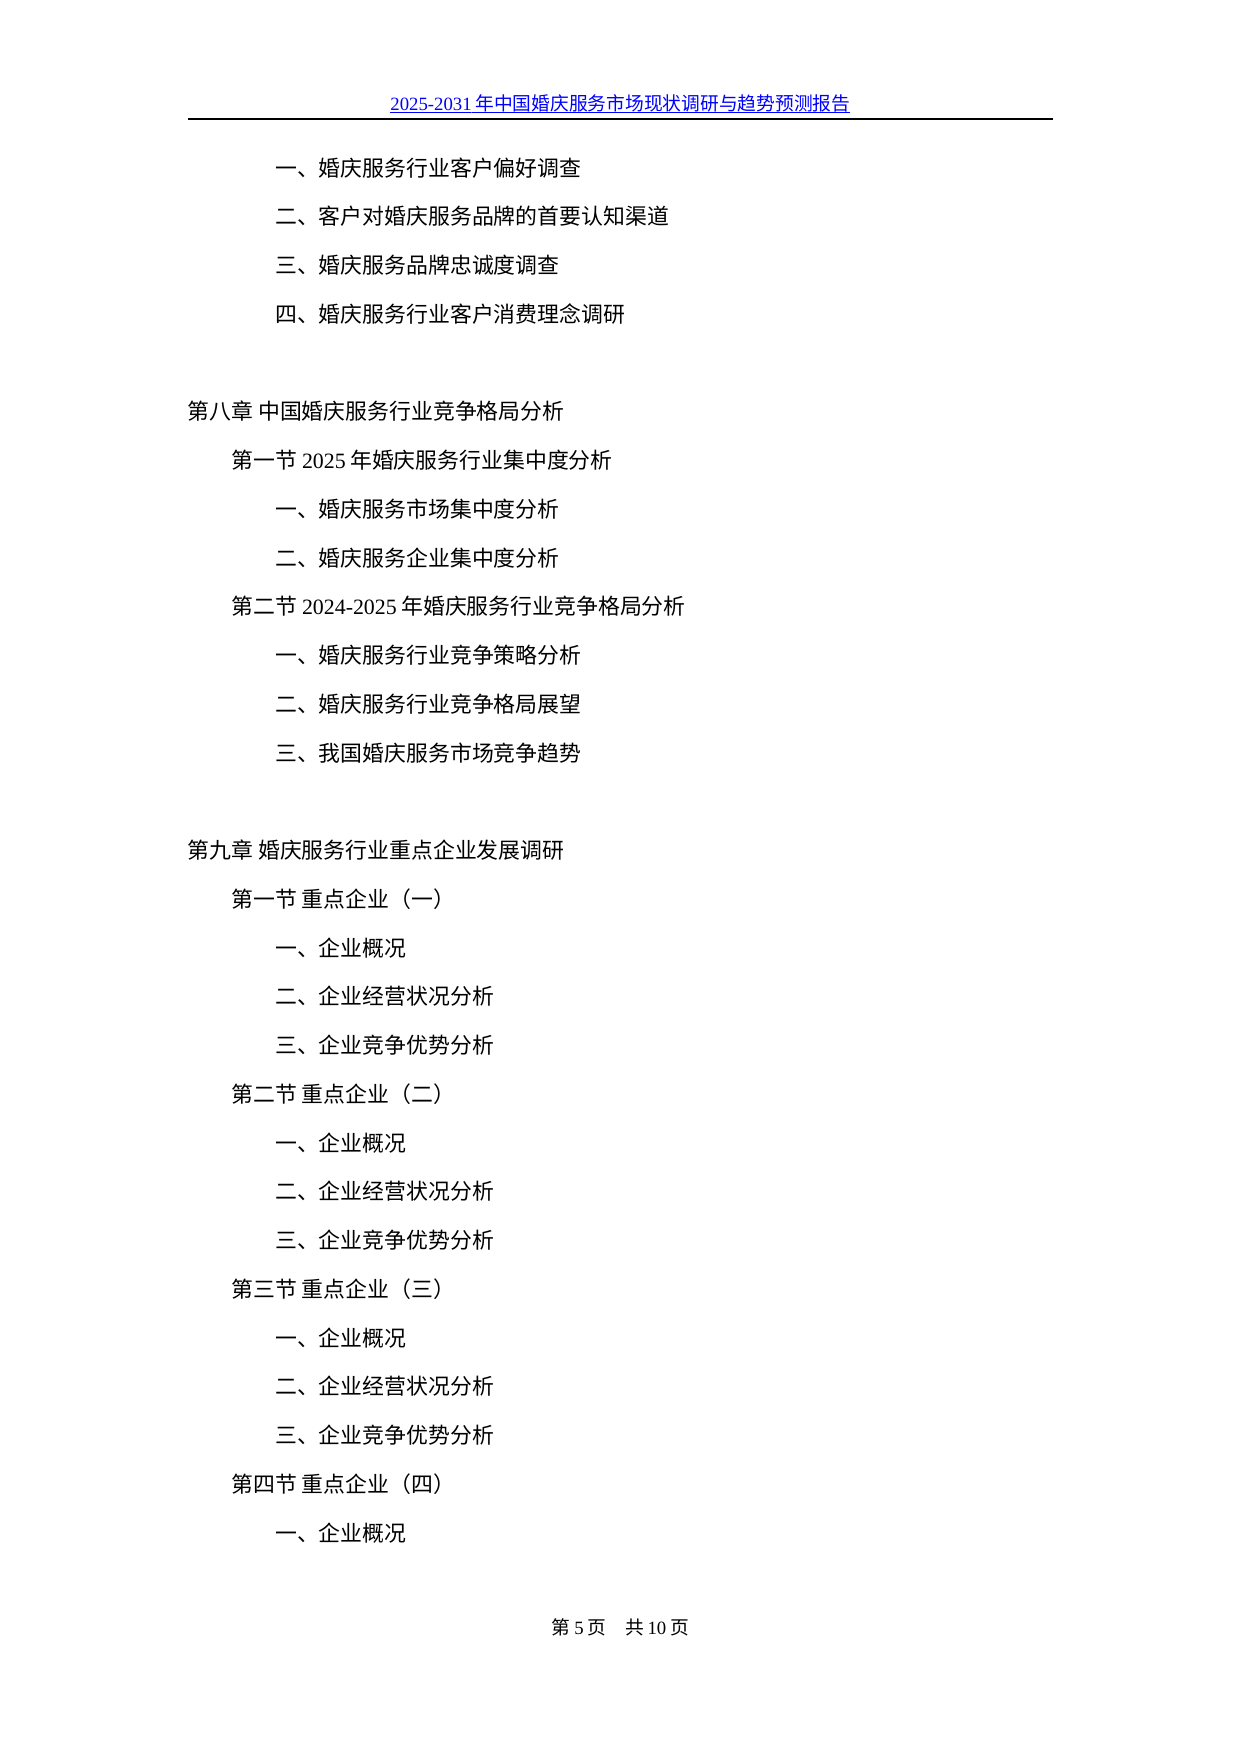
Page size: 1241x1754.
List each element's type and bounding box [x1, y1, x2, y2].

text [187, 150, 1053, 1548]
